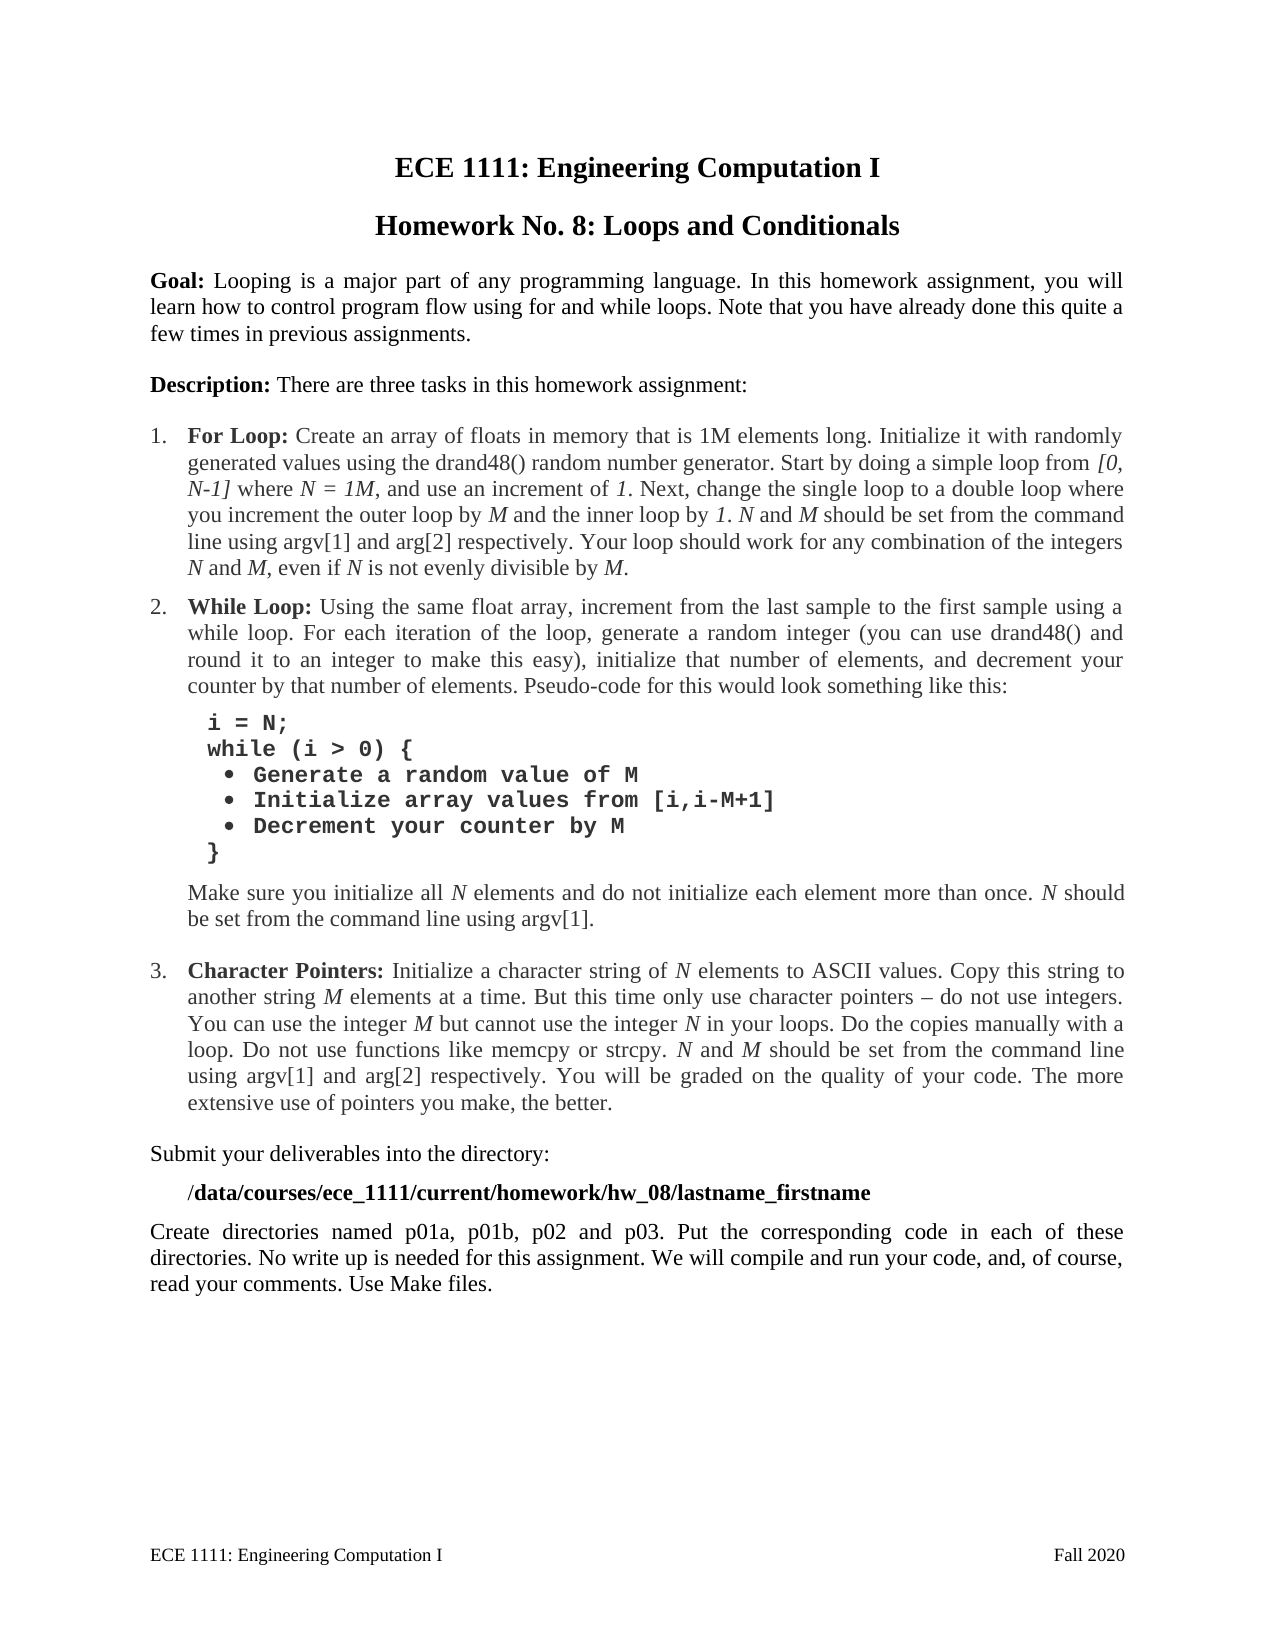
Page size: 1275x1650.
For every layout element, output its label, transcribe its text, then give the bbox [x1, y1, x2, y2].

text Goal: Looping is a major part of any programming language. In this homework assignment, you will learn how to control program flow using for and while loops. Note that you have already done this quite a few times in previous assignments. [150, 267, 1125, 346]
text Create directories named p01a, p01b, p02 and p03. Put the corresponding code in each of these directories. No write up is needed for this assignment. We will compile and run your code, and, of course, read your comments. Use Make files. [150, 1218, 1125, 1297]
text Description: There are three tasks in this homework assignment: [150, 371, 1125, 397]
text /data/courses/ece_1111/current/homework/hw_08/lastname_firstname [187, 1179, 1125, 1205]
list Initialize array values from [i,i-M+1] [225, 789, 1125, 815]
list } [206, 841, 1125, 867]
list Decrement your counter by M [225, 815, 1125, 841]
list i = N; [207, 711, 1125, 737]
list For Loop: Create an array of floats in memory that is 1M elements long. Initialize it with randomly generated values using the drand48() random number generator. Start by doing a simple loop from [0, N-1] where N = 1M, and use an increment of 1. Next, change the single loop to a double loop where you increment the outer loop by M and the inner loop by 1. N and M should be set from the command line using argv[1] and arg[2] respectively. Your loop should work for any combination of the integers N and M, even if N is not evenly divisible by M. [150, 422, 1125, 581]
text Homework No. 8: Loops and Conditionals [150, 208, 1125, 242]
list Character Pointers: Initialize a character string of N elements to ASCII values. Copy this string to another string M elements at a time. But this time only use character pointers – do not use integers. You can use the integer M but cannot use the integer N in your loops. Do the copies manually with a loop. Do not use functions like memcpy or strcpy. N and M should be set from the command line using argv[1] and arg[2] respectively. You will be graded on the quality of your code. The more extensive use of pointers you make, the better. [150, 957, 1125, 1115]
list Make sure you initialize all N elements and do not initialize each element more than once. N should be set from the command line using argv[1]. [187, 879, 1125, 932]
list While Loop: Using the same float array, increment from the last sample to the first sample using a while loop. For each iteration of the loop, generate a random integer (you can use drand48() and round it to an integer to make this easy), initialize that number of elements, and decrement your counter by that number of elements. Pseudo-code for this would look something like this: [150, 593, 1125, 698]
list Generate a random value of M [225, 763, 1125, 789]
list while (i > 0) { [207, 737, 1125, 763]
text ECE 1111: Engineering Computation I [150, 150, 1125, 183]
text Submit your deliverables into the directory: [150, 1140, 1125, 1166]
